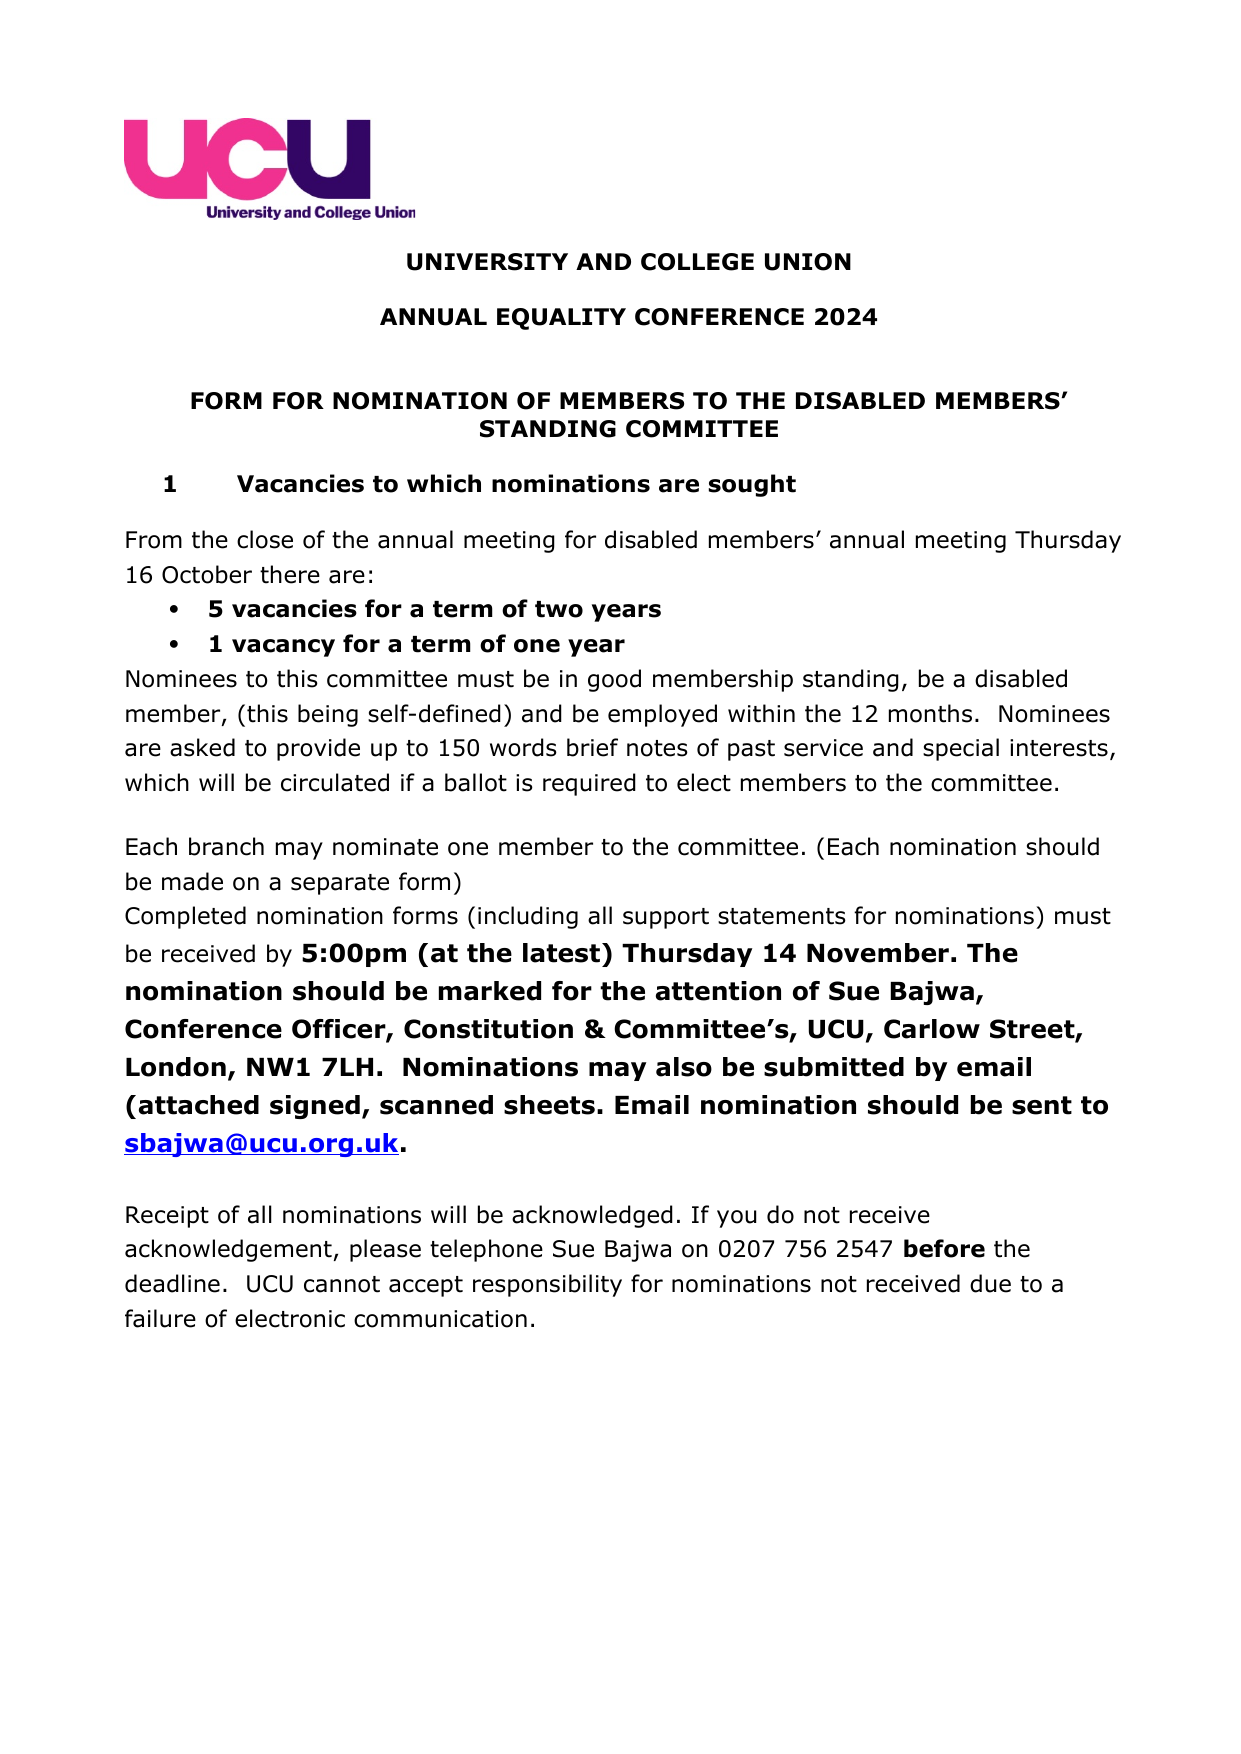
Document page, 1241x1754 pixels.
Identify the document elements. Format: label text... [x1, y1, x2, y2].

text From the close of the annual meeting for disabled members’ annual meeting Thursday 16 October there are: [124, 525, 1134, 588]
text Nominees to this committee must be in good membership standing, be a disabled member, (this being self-defined) and be employed within the 12 months. Nominees are asked to provide up to 150 words brief notes of past service and special interests, which will be circulated if a ballot is required to elect members to the committee. [124, 664, 1134, 796]
list 5 vacancies for a term of two years [170, 595, 1134, 623]
text Each branch may nominate one member to the committee. (Each nomination should be made on a separate form) [124, 832, 1134, 895]
text FORM FOR NOMINATION OF MEMBERS TO THE DISABLED MEMBERS’ STANDING COMMITTEE [124, 386, 1134, 442]
text UNIVERSITY AND COLLEGE UNION [124, 247, 1134, 275]
text ANNUAL EQUALITY CONFERENCE 2024 [124, 303, 1134, 331]
text sbajwa@ucu.org.uk. [124, 1127, 1134, 1158]
text Receipt of all nominations will be acknowledged. If you do not receive acknowledgement, please telephone Sue Bajwa on 0207 756 2547 before the deadline. UCU cannot accept responsibility for nominations not received due to a failure of electronic communication. [124, 1200, 1134, 1332]
picture [124, 118, 416, 220]
list 1 vacancy for a term of one year [170, 629, 1134, 657]
text Completed nomination forms (including all support statements for nominations) must be received by 5:00pm (at the latest) Thursday 14 November. The nomination should be marked for the attention of Sue Bajwa, Conference Officer, Constitution & Committee’s, UCU, Carlow Street, London, NW1 7LH. Nominations may also be submitted by email (attached signed, scanned sheets. Email nomination should be sent to [124, 902, 1134, 1120]
list Vacancies to which nominations are sought [162, 470, 1134, 497]
